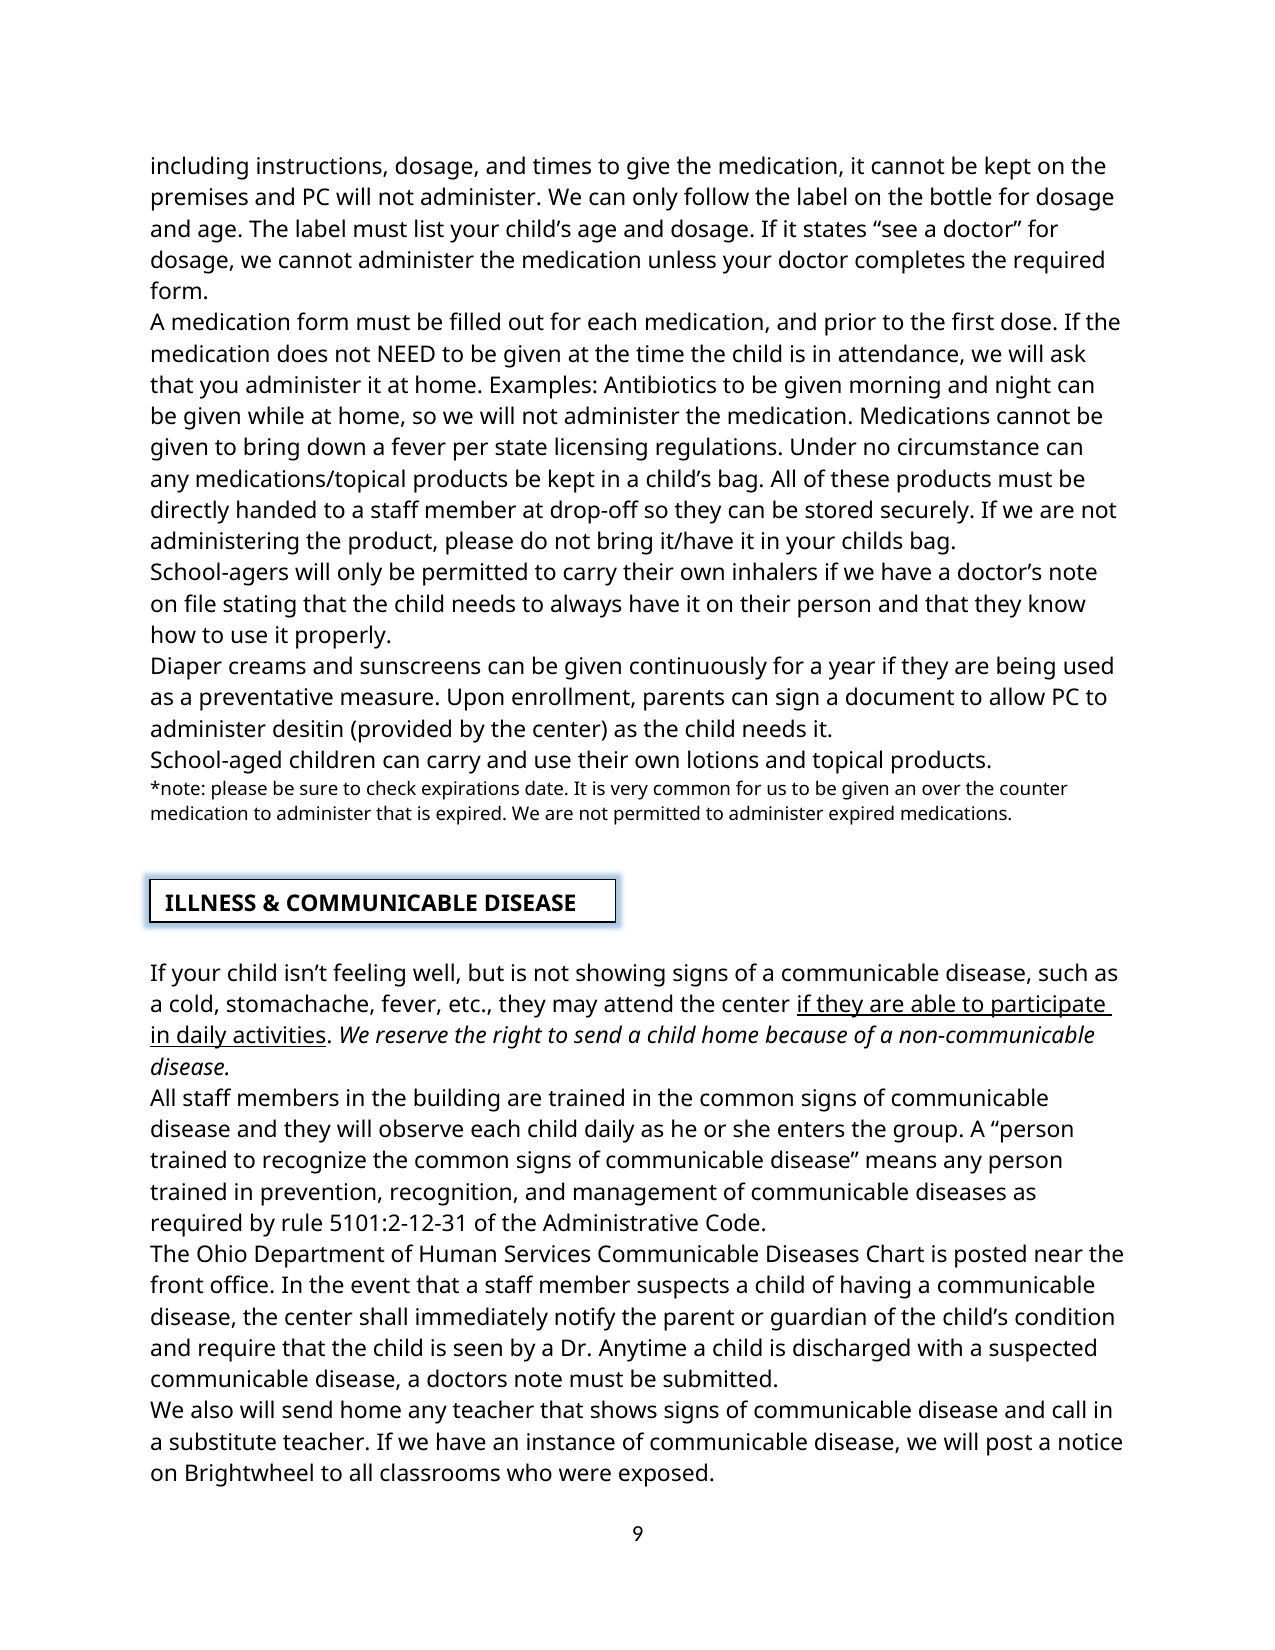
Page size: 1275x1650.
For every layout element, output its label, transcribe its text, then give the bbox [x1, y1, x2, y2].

text We also will send home any teacher that shows signs of communicable disease and call in a substitute teacher. If we have an instance of communicable disease, we will post a notice on Brightwheel to all classrooms who were exposed. [150, 1394, 1125, 1488]
text *note: please be sure to check expirations date. It is very common for us to be given an over the counter medication to administer that is expired. We are not permitted to administer expired medications. [150, 775, 1125, 826]
text A medication form must be filled out for each medication, and prior to the first dose. If the medication does not NEED to be given at the time the child is in attendance, we will ask that you administer it at home. Examples: Antibiotics to be given morning and night can be given while at home, so we will not administer the medication. Medications cannot be given to bring down a fever per state licensing regulations. Under no circumstance can any medications/topical products be kept in a child’s bag. All of these products must be directly handed to a staff member at drop-off so they can be stored securely. If we are not administering the product, please do not bring it/have it in your childs bag. [150, 306, 1125, 556]
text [150, 150, 1125, 306]
text School-aged children can carry and use their own lotions and topical products. [150, 744, 1125, 775]
text Diaper creams and sunscreens can be given continuously for a year if they are being used as a preventative measure. Upon enrollment, parents can sign a document to allow PC to administer desitin (provided by the center) as the child needs it. [150, 650, 1125, 744]
text The Ohio Department of Human Services Communicable Diseases Chart is posted near the front office. In the event that a staff member suspects a child of having a communicable disease, the center shall immediately notify the parent or guardian of the child’s condition and require that the child is seen by a Dr. Anytime a child is discharged with a suspected communicable disease, a doctors note must be submitted. [150, 1238, 1125, 1394]
text School-agers will only be permitted to carry their own inhalers if we have a doctor’s note on file stating that the child needs to always have it on their person and that they know how to use it properly. [150, 556, 1125, 650]
text All staff members in the building are trained in the common signs of communicable disease and they will observe each child daily as he or she enters the group. A “person trained to recognize the common signs of communicable disease” means any person trained in prevention, recognition, and management of communicable diseases as required by rule 5101:2-12-31 of the Administrative Code. [150, 1082, 1125, 1238]
text If your child isn’t feeling well, but is not showing signs of a communicable disease, such as a cold, stomachache, fever, etc., they may attend the center if they are able to participate in daily activities. We reserve the right to send a child home because of a non-communicable disease. [150, 957, 1125, 1082]
